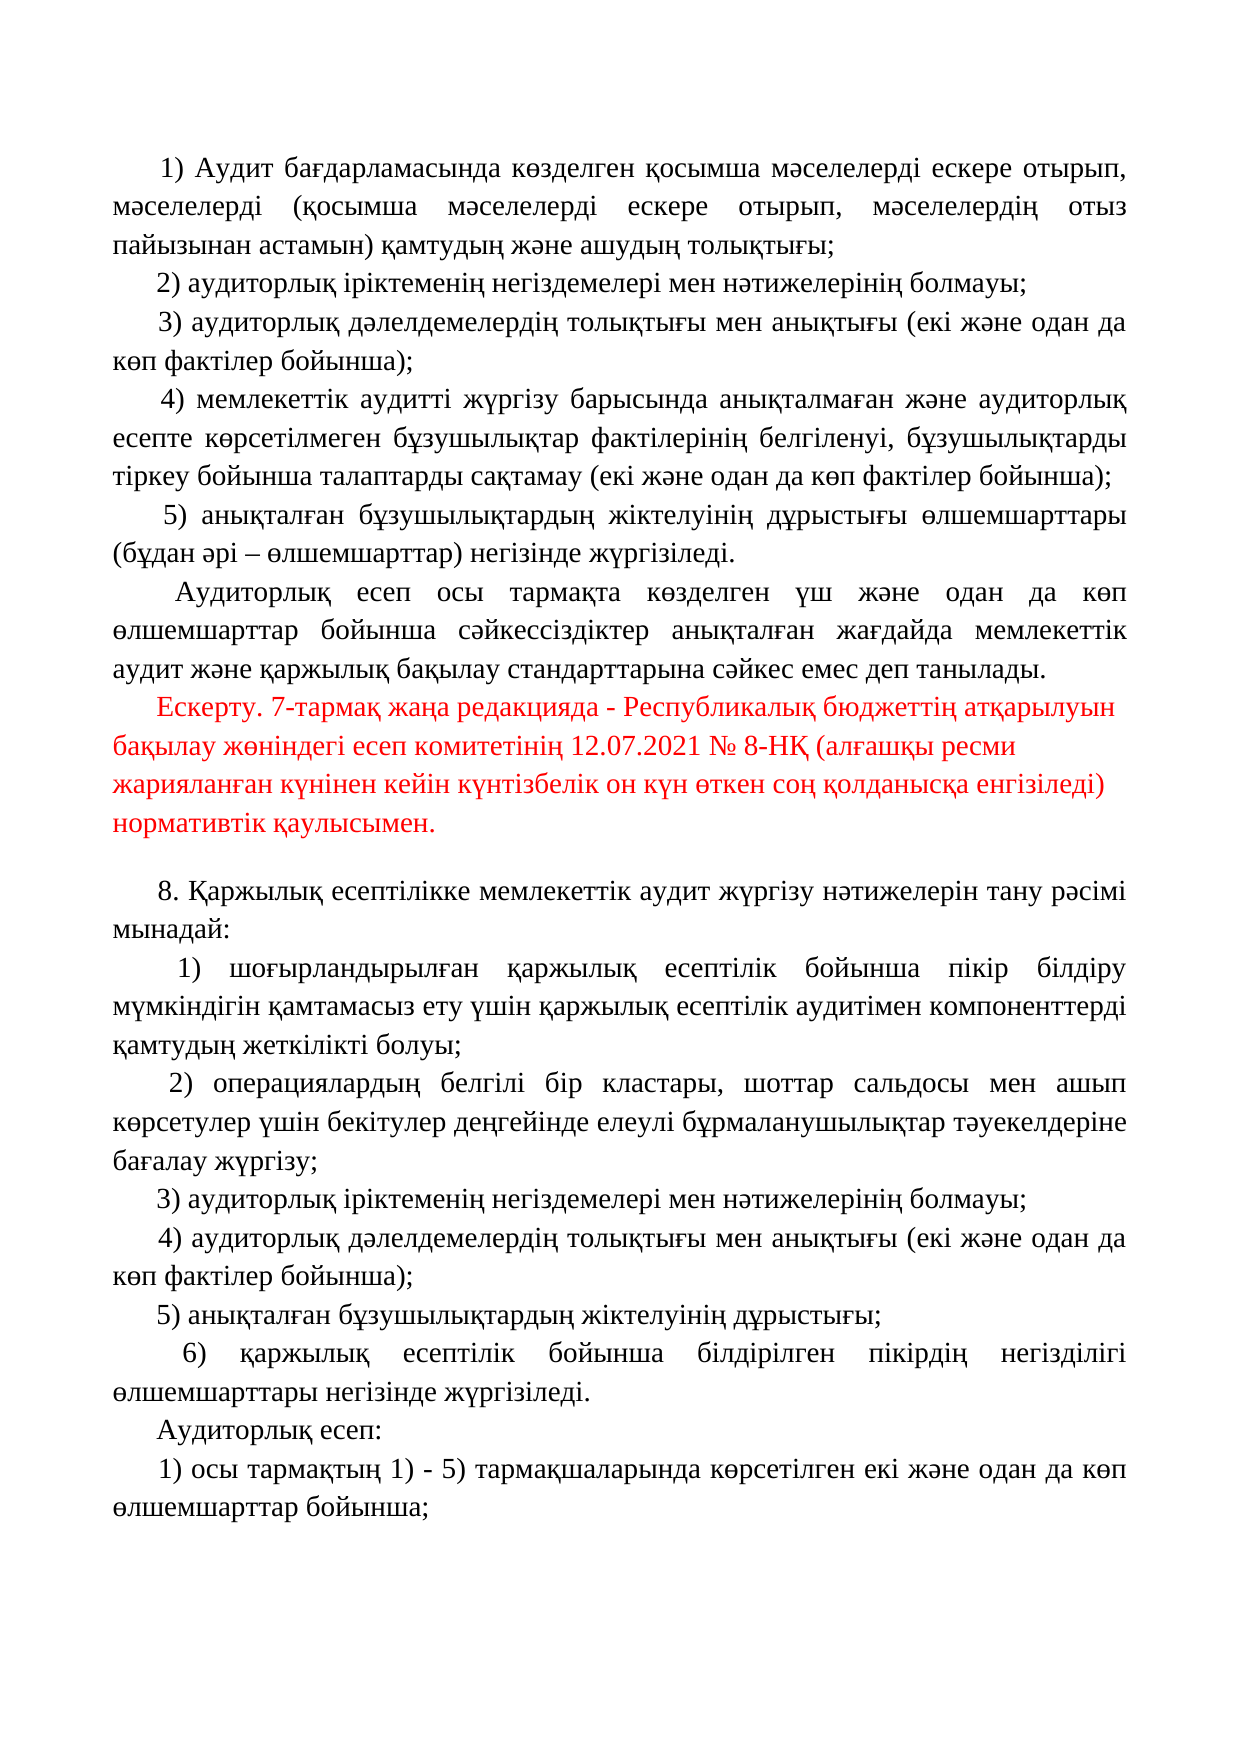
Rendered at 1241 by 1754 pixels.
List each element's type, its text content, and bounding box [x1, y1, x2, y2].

text 1) Аудит бағдарламасында көзделген қосымша мәселелерді ескере отырып, мәселелерді (қосымша мәселелерді ескере отырып, мәселелердің отыз пайызынан астамын) қамтудың және ашудың толықтығы; [112, 150, 1128, 261]
text 5) анықталған бұзушылықтардың жіктелуінің дұрыстығы өлшемшарттары (бұдан әрі – өлшемшарттар) негізінде жүргізіледі. [112, 497, 1128, 569]
text 2) аудиторлық іріктеменің негіздемелері мен нәтижелерінің болмауы; [112, 266, 1128, 299]
text 8. Қаржылық есептілікке мемлекеттік аудит жүргізу нәтижелерін тану рәсімі мынадай: [112, 873, 1128, 945]
text Ескерту. 7-тармақ жаңа редакцияда - Республикалық бюджеттің атқарылуын бақылау жөніндегі есеп комитетінің 12.07.2021 № 8-НҚ (алғашқы ресми жарияланған күнінен кейін күнтізбелік он күн өткен соң қолданысқа енгізіледі) нормативтік қаулысымен. [112, 689, 1128, 869]
text 1) шоғырландырылған қаржылық есептілік бойынша пікір білдіру мүмкіндігін қамтамасыз ету үшін қаржылық есептілік аудитімен компоненттерді қамтудың жеткілікті болуы; [112, 950, 1128, 1061]
text 3) аудиторлық дәлелдемелердің толықтығы мен анықтығы (екі және одан да көп фактілер бойынша); [112, 304, 1128, 376]
text Аудиторлық есеп осы тармақта көзделген үш және одан да көп өлшемшарттар бойынша сәйкессіздіктер анықталған жағдайда мемлекеттік аудит және қаржылық бақылау стандарттарына сәйкес емес деп танылады. [112, 574, 1128, 684]
text 5) анықталған бұзушылықтардың жіктелуінің дұрыстығы; [112, 1297, 1128, 1330]
text 1) осы тармақтың 1) - 5) тармақшаларында көрсетілген екі және одан да көп өлшемшарттар бойынша; [112, 1451, 1128, 1523]
text 3) аудиторлық іріктеменің негіздемелері мен нәтижелерінің болмауы; [112, 1181, 1128, 1215]
text Аудиторлық есеп: [112, 1412, 1128, 1446]
text 4) мемлекеттік аудитті жүргізу барысында анықталмаған және аудиторлық есепте көрсетілмеген бұзушылықтар фактілерінің белгіленуі, бұзушылықтарды тіркеу бойынша талаптарды сақтамау (екі және одан да көп фактілер бойынша); [112, 381, 1128, 492]
text 6) қаржылық есептілік бойынша білдірілген пікірдің негізділігі өлшемшарттары негізінде жүргізіледі. [112, 1335, 1128, 1407]
text 2) операциялардың белгілі бір кластары, шоттар сальдосы мен ашып көрсетулер үшін бекітулер деңгейінде елеулі бұрмаланушылықтар тәуекелдеріне бағалау жүргізу; [112, 1066, 1128, 1176]
text 4) аудиторлық дәлелдемелердің толықтығы мен анықтығы (екі және одан да көп фактілер бойынша); [112, 1220, 1128, 1292]
